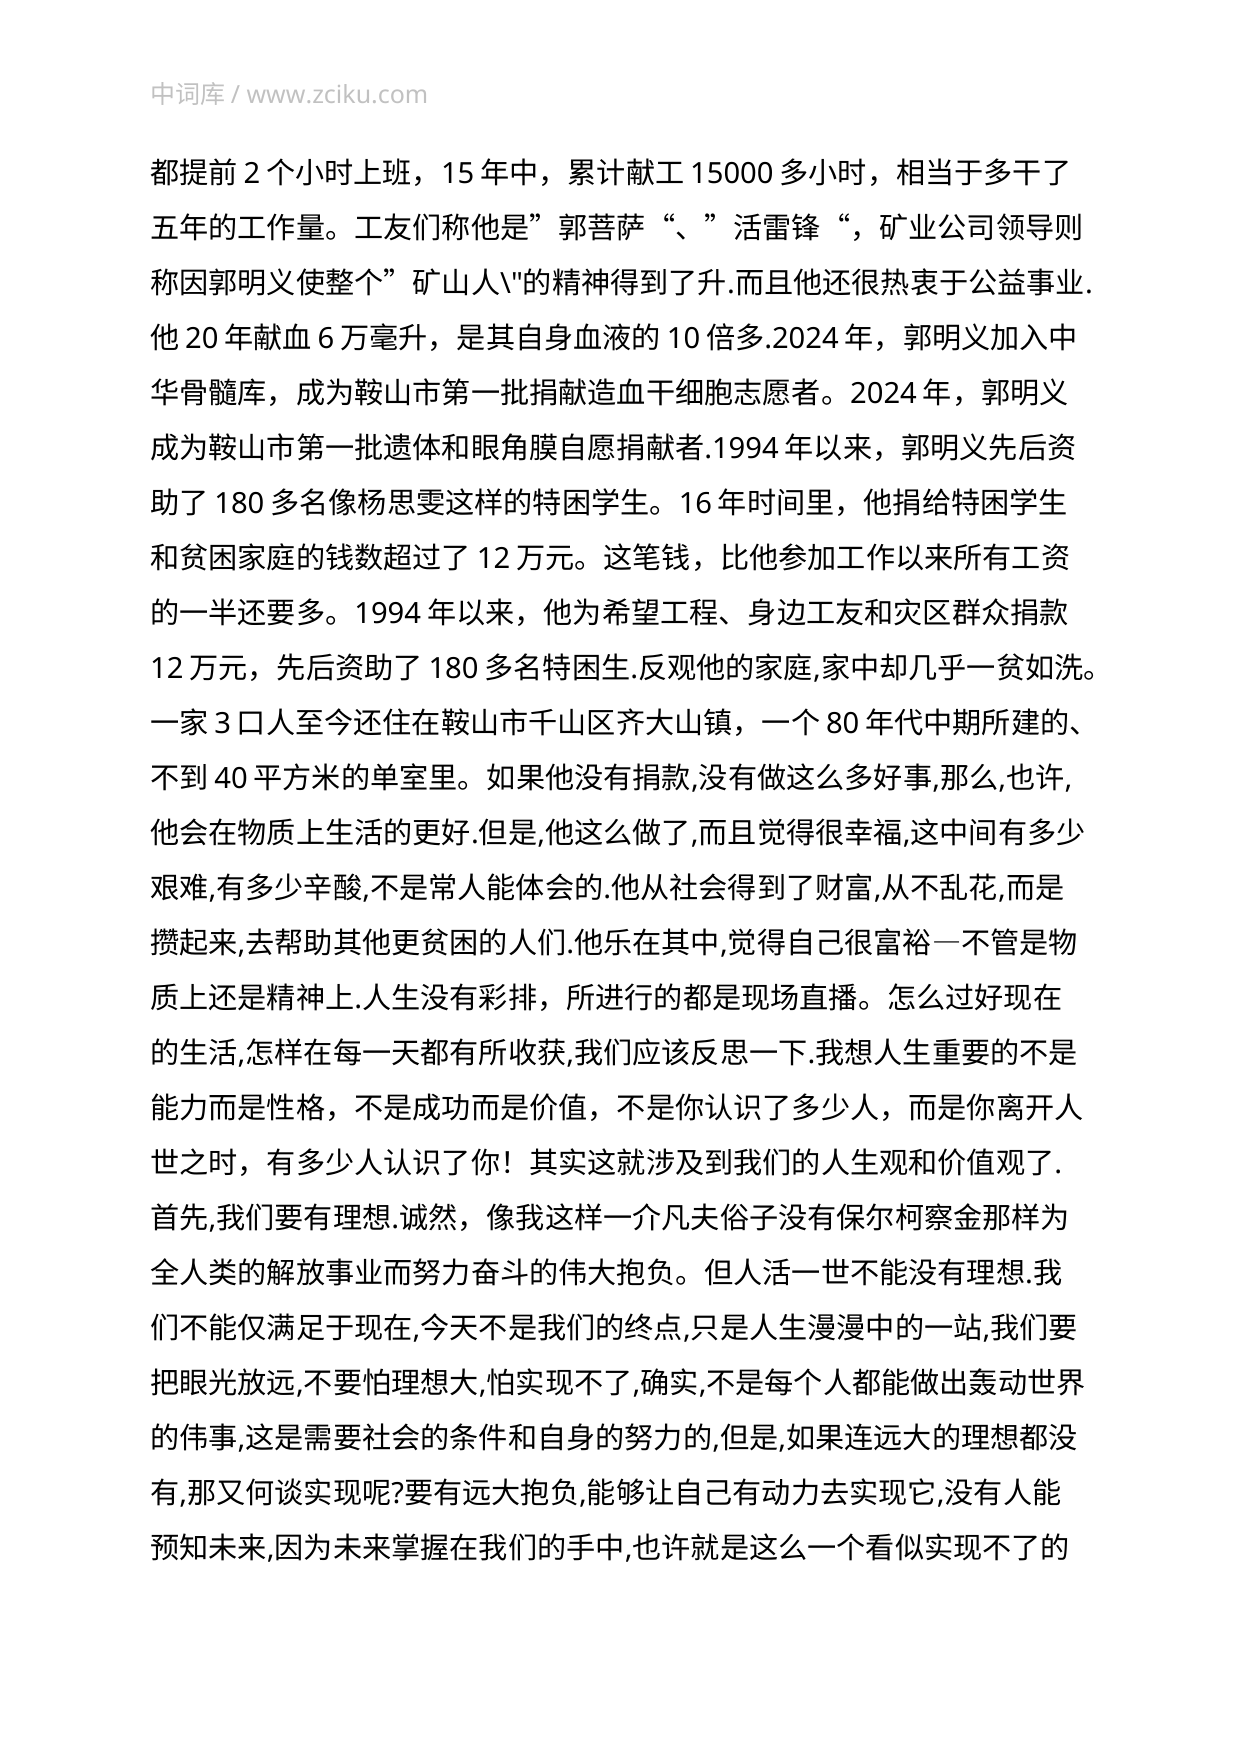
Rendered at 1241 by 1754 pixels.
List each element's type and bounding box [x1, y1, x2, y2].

text [150, 150, 1090, 1567]
